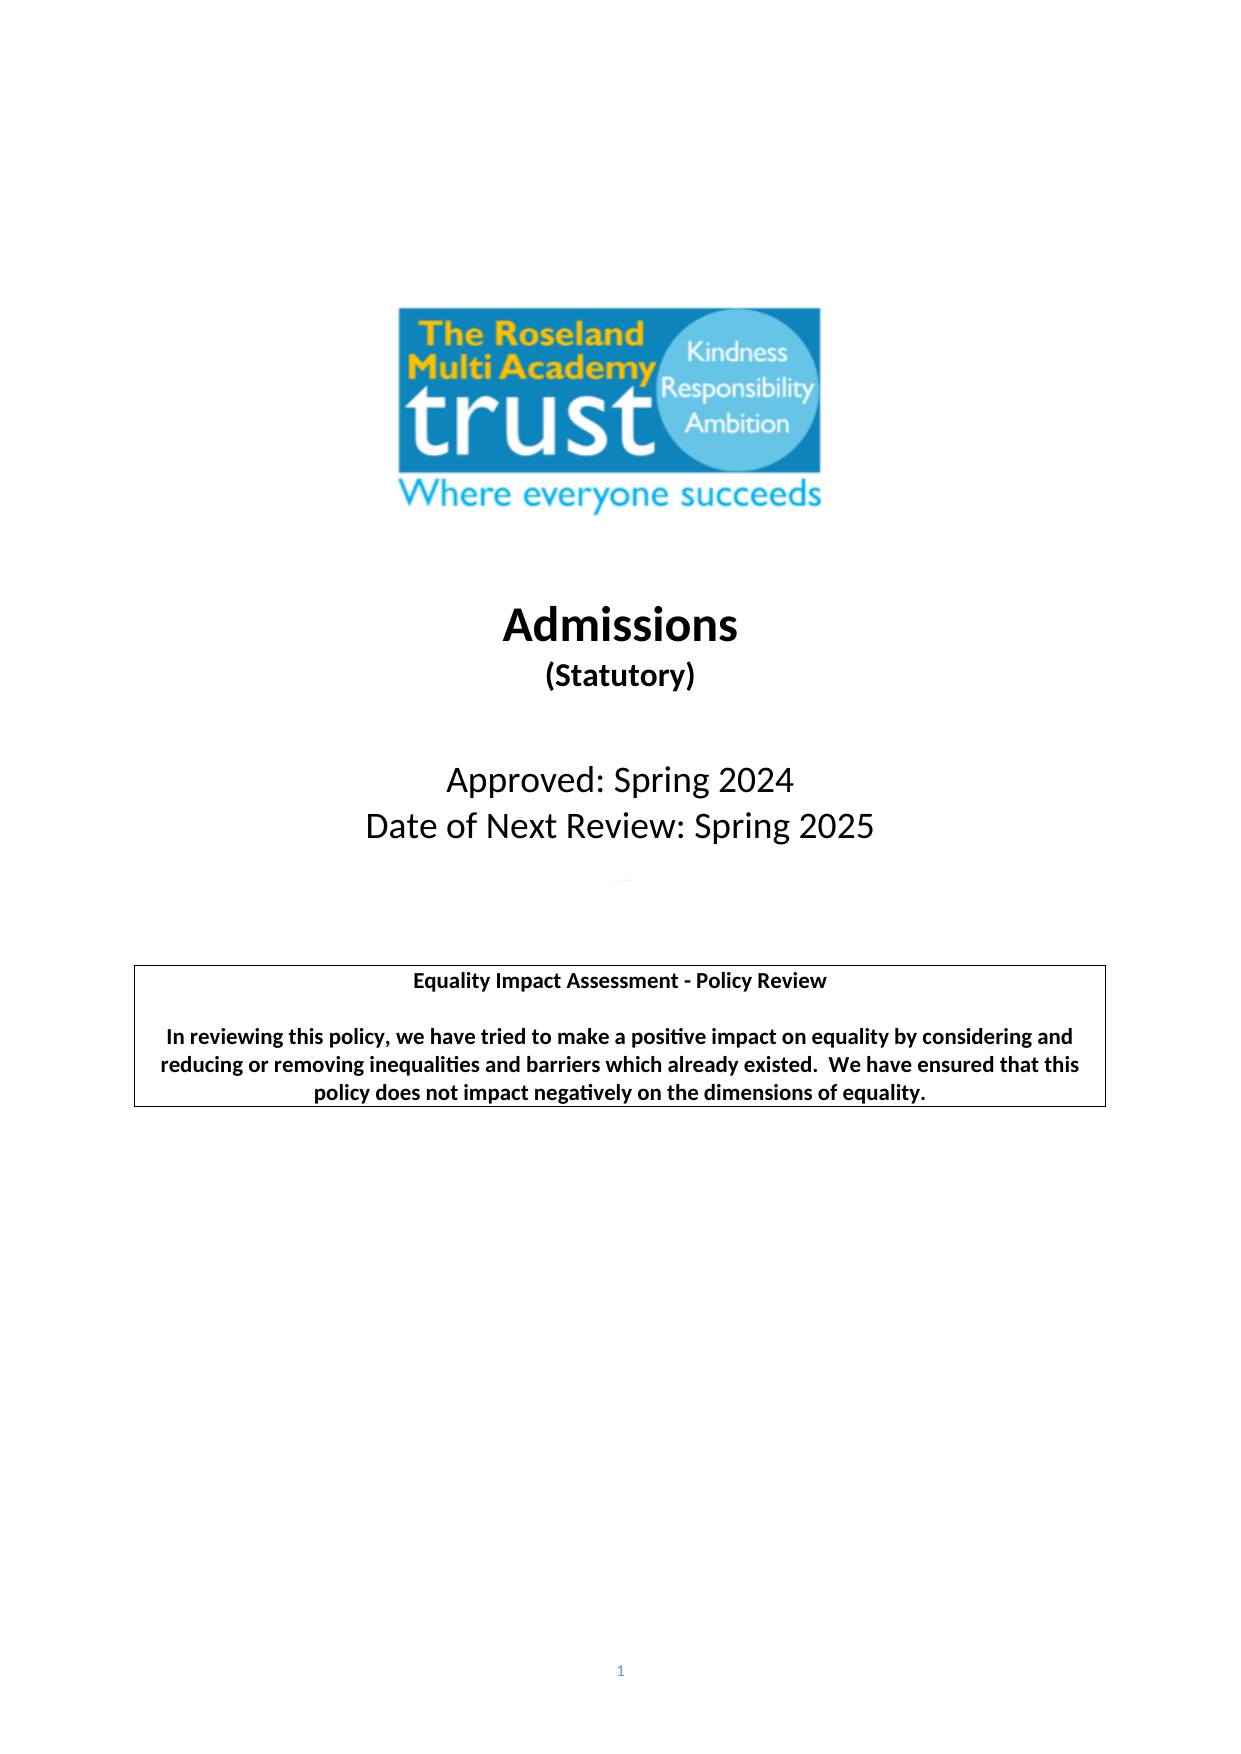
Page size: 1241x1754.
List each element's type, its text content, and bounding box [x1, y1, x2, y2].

text (Statutory) [59, 654, 1181, 695]
text Approved: Spring 2024 [59, 756, 1181, 802]
table_header Equality Impact Assessment - Policy Review In reviewing this policy, we have tried to make a positive impact on equality by considering and reducing or removing inequalities and barriers which already existed. We have ensured that this policy does not impact negatively on the dimensions of equality. [135, 966, 1105, 1106]
picture [391, 299, 827, 525]
text Admissions [59, 593, 1181, 654]
text Date of Next Review: Spring 2025 [59, 802, 1181, 848]
